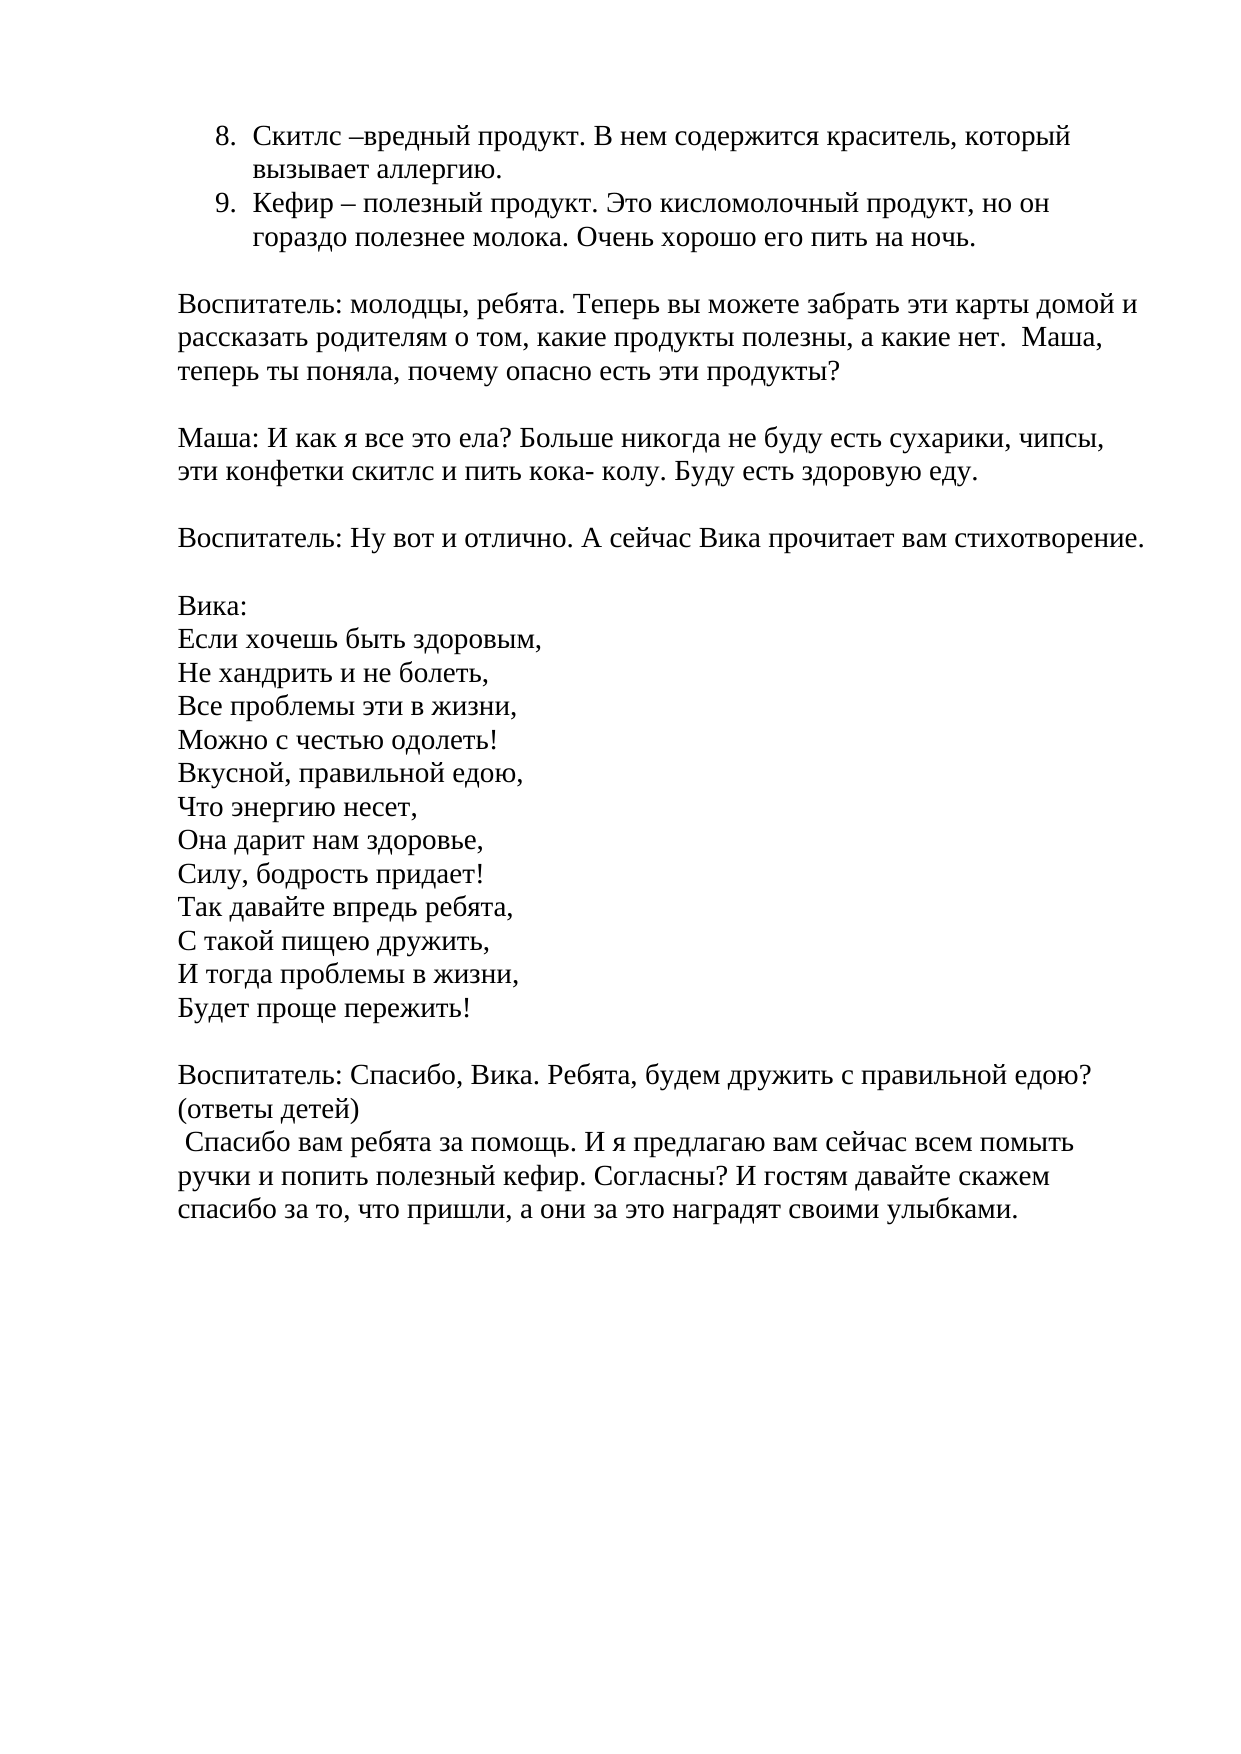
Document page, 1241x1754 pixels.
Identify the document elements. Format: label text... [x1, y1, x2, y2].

text Маша: И как я все это ела? Больше никогда не буду есть сухарики, чипсы, эти конфетки скитлс и пить кока- колу. Буду есть здоровую еду. [177, 420, 1152, 487]
text Воспитатель: Спасибо, Вика. Ребята, будем дружить с правильной едою? (ответы детей) [177, 1057, 1152, 1124]
text И тогда проблемы в жизни, [177, 957, 1152, 990]
list Кефир – полезный продукт. Это кисломолочный продукт, но он гораздо полезнее молока. Очень хорошо его пить на ночь. [215, 185, 1152, 252]
text Так давайте впредь ребята, [177, 889, 1152, 923]
text Будет проще пережить! [177, 990, 1152, 1024]
list Скитлс –вредный продукт. В нем содержится краситель, который вызывает аллергию. [215, 118, 1152, 185]
text Не хандрить и не болеть, [177, 655, 1152, 688]
text Спасибо вам ребята за помощь. И я предлагаю вам сейчас всем помыть ручки и попить полезный кефир. Согласны? И гостям давайте скажем спасибо за то, что пришли, а они за это наградят своими улыбками. [177, 1124, 1152, 1225]
text Если хочешь быть здоровым, [177, 621, 1152, 655]
text Вика: [177, 588, 1152, 621]
text Она дарит нам здоровье, [177, 822, 1152, 856]
text С такой пищею дружить, [177, 923, 1152, 957]
text Что энергию несет, [177, 789, 1152, 822]
text Силу, бодрость придает! [177, 856, 1152, 889]
text Вкусной, правильной едою, [177, 755, 1152, 789]
text Все проблемы эти в жизни, [177, 688, 1152, 722]
text Можно с честью одолеть! [177, 722, 1152, 755]
text Воспитатель: Ну вот и отлично. А сейчас Вика прочитает вам стихотворение. [177, 521, 1152, 554]
text Воспитатель: молодцы, ребята. Теперь вы можете забрать эти карты домой и рассказать родителям о том, какие продукты полезны, а какие нет. Маша, теперь ты поняла, почему опасно есть эти продукты? [177, 286, 1152, 386]
